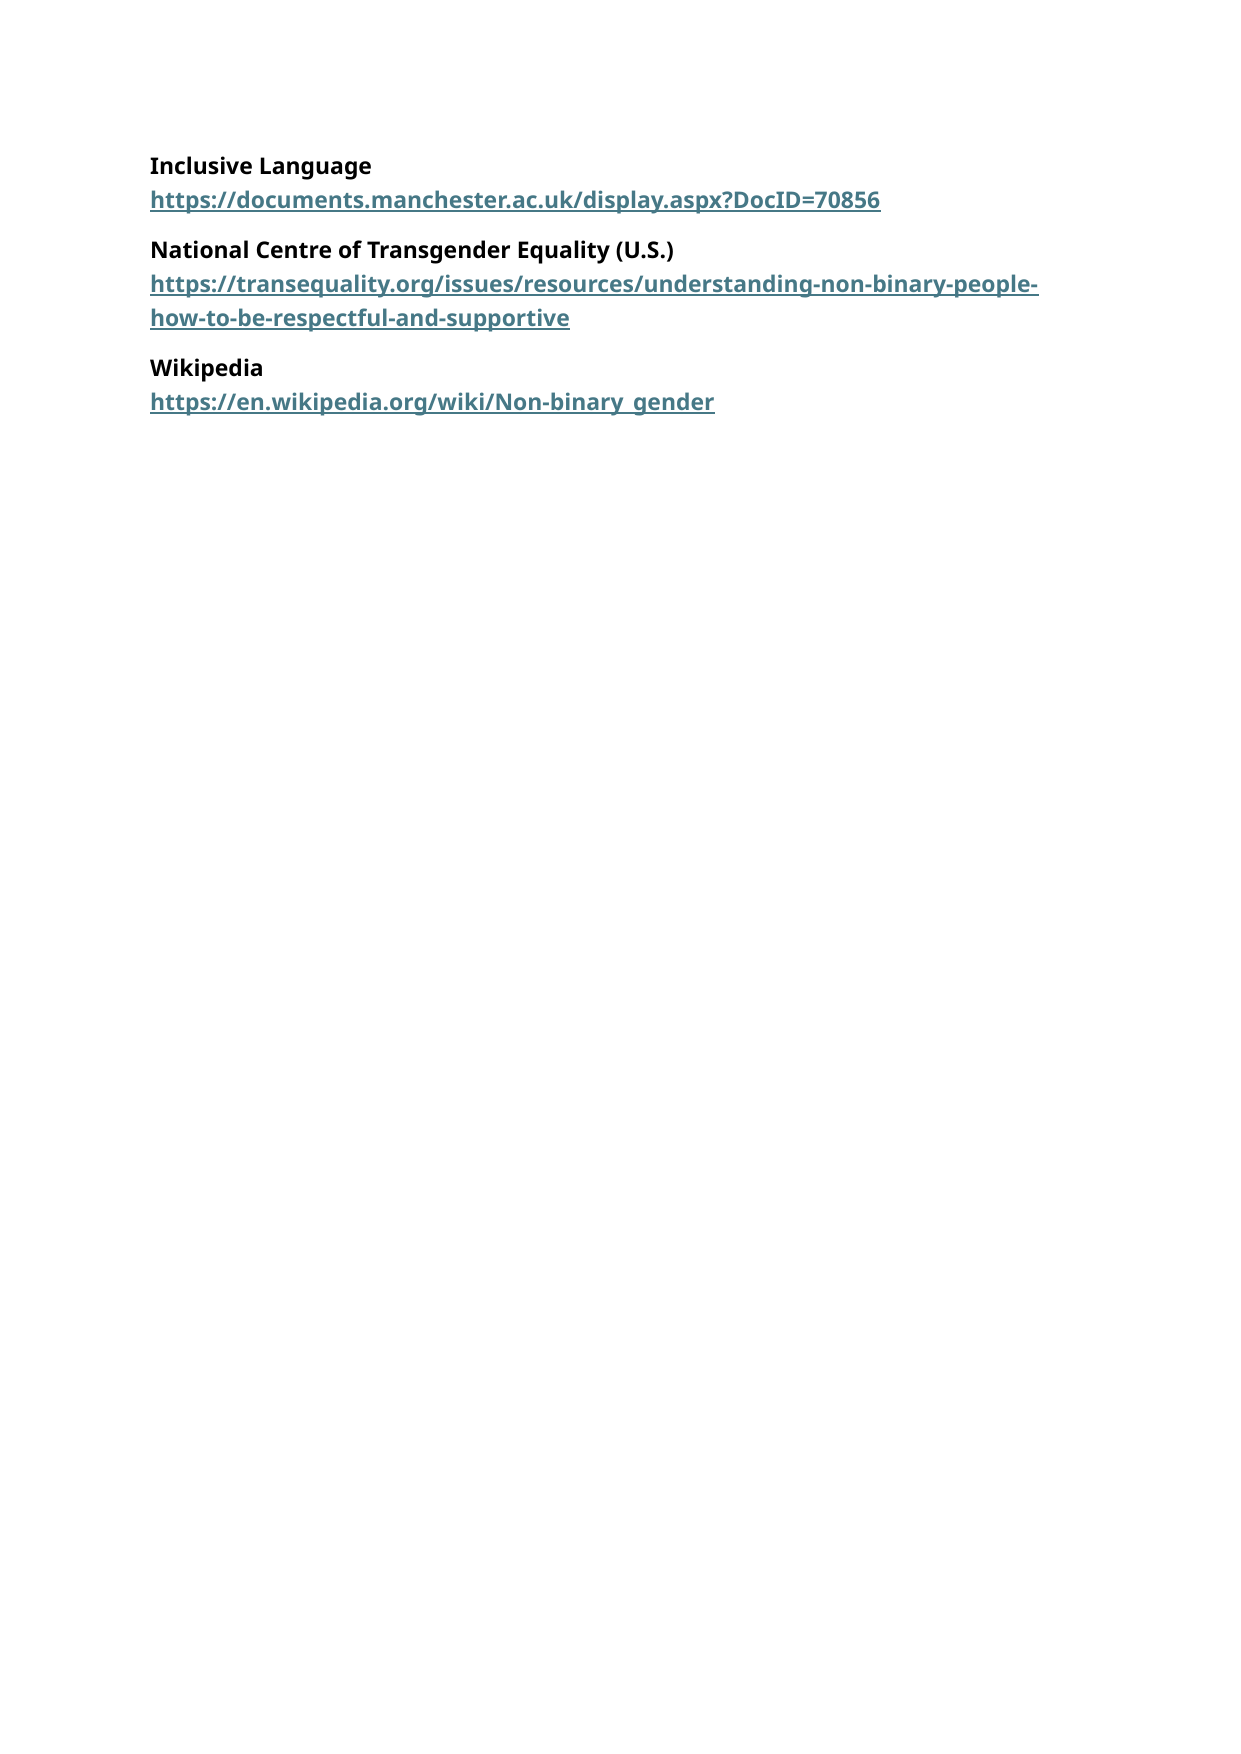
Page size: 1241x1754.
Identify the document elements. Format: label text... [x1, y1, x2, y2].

text Inclusive Language https://documents.manchester.ac.uk/display.aspx?DocID=70856 [150, 150, 1090, 215]
text National Centre of Transgender Equality (U.S.) https://transequality.org/issues/resources/understanding-non-binary-people-how-to-be-respectful-and-supportive [150, 234, 1090, 333]
text Wikipedia https://en.wikipedia.org/wiki/Non-binary_gender [150, 352, 1090, 417]
